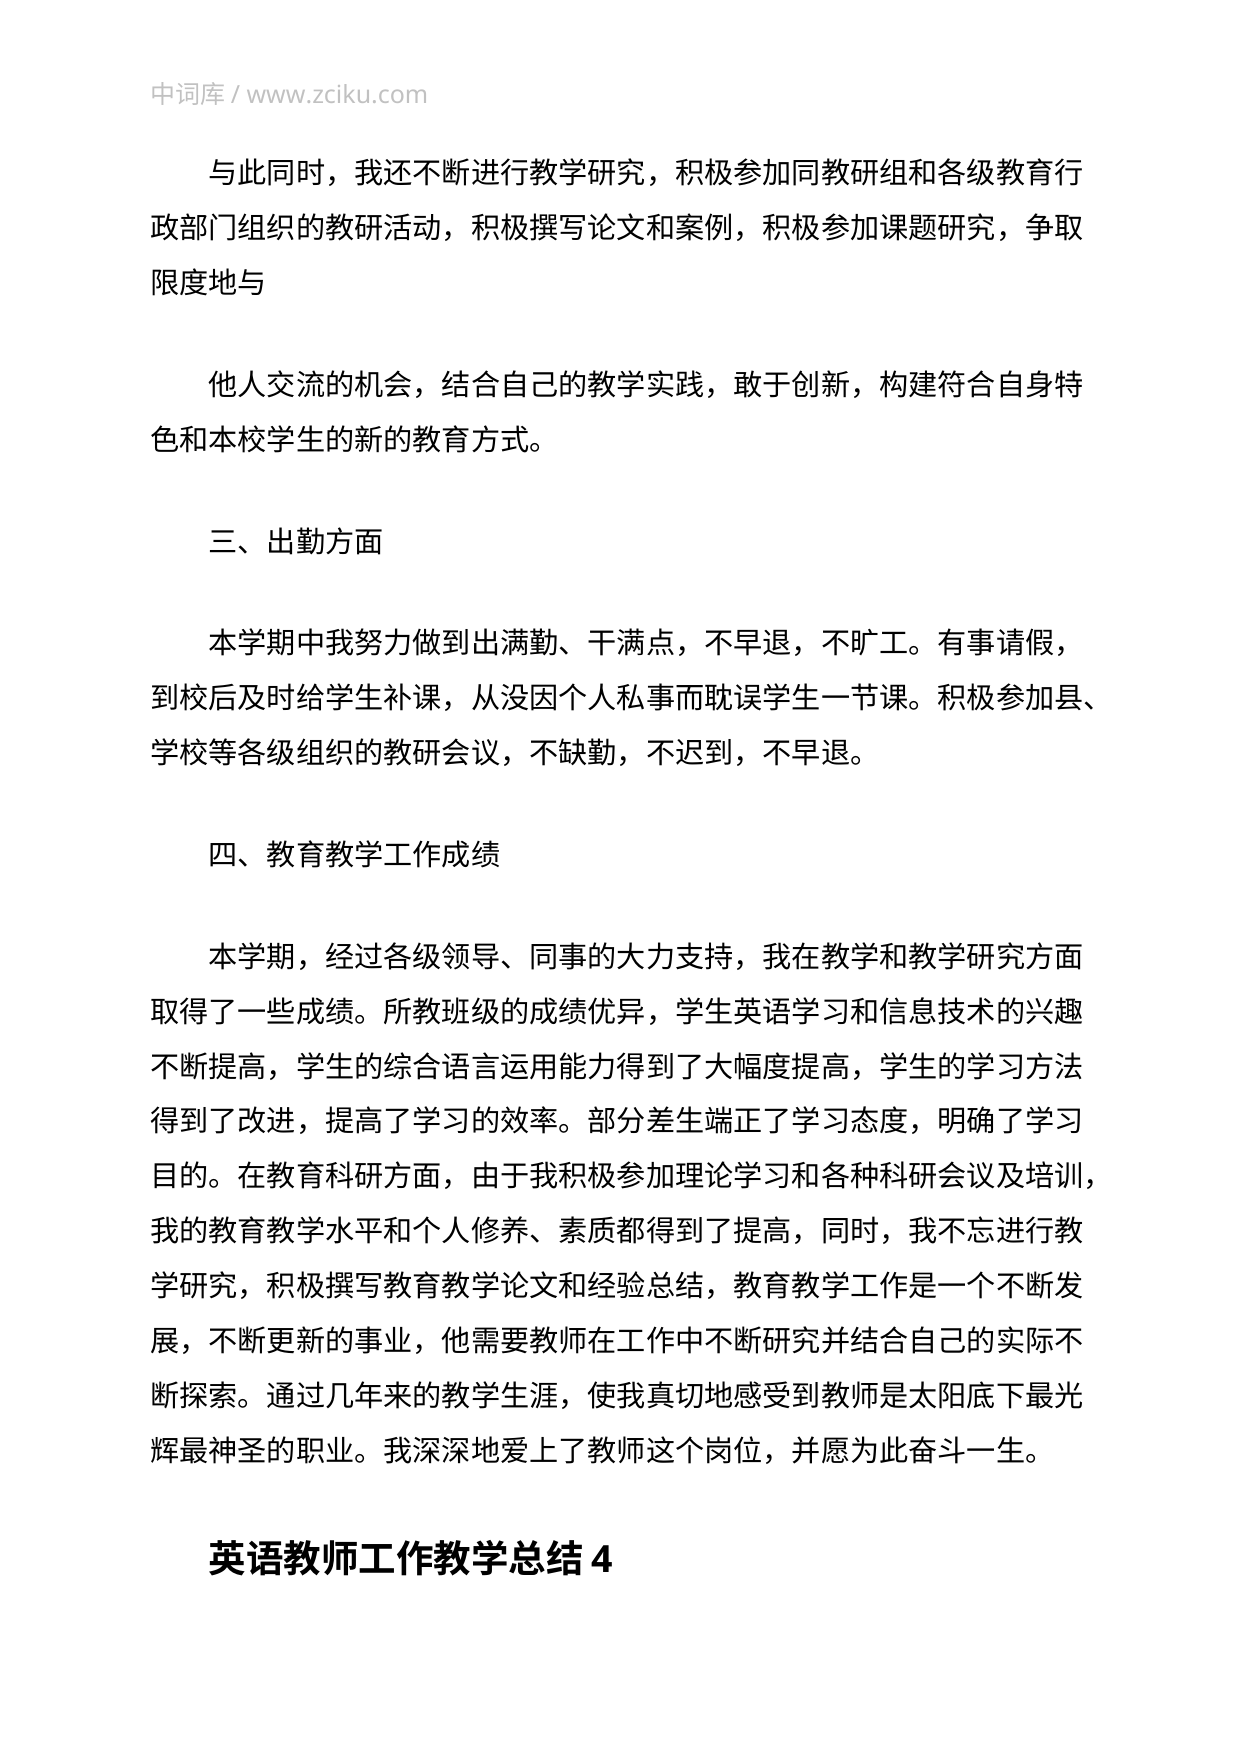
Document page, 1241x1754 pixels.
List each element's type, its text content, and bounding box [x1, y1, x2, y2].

text 他人交流的机会，结合自己的教学实践，敢于创新，构建符合自身特色和本校学生的新的教育方式。 [150, 362, 1090, 459]
text 与此同时，我还不断进行教学研究，积极参加同教研组和各级教育行政部门组织的教研活动，积极撰写论文和案例，积极参加课题研究，争取限度地与 [150, 150, 1090, 302]
text 本学期中我努力做到出满勤、干满点，不早退，不旷工。有事请假，到校后及时给学生补课，从没因个人私事而耽误学生一节课。积极参加县、学校等各级组织的教研会议，不缺勤，不迟到，不早退。 [150, 620, 1090, 772]
text 四、教育教学工作成绩 [150, 832, 1090, 874]
text 英语教师工作教学总结4 [150, 1529, 1090, 1584]
text 三、出勤方面 [150, 518, 1090, 561]
text 本学期，经过各级领导、同事的大力支持，我在教学和教学研究方面取得了一些成绩。所教班级的成绩优异，学生英语学习和信息技术的兴趣不断提高，学生的综合语言运用能力得到了大幅度提高，学生的学习方法得到了改进，提高了学习的效率。部分差生端正了学习态度，明确了学习目的。在教育科研方面，由于我积极参加理论学习和各种科研会议及培训，我的教育教学水平和个人修养、素质都得到了提高，同时，我不忘进行教学研究，积极撰写教育教学论文和经验总结，教育教学工作是一个不断发展，不断更新的事业，他需要教师在工作中不断研究并结合自己的实际不断探索。通过几年来的教学生涯，使我真切地感受到教师是太阳底下最光辉最神圣的职业。我深深地爱上了教师这个岗位，并愿为此奋斗一生。 [150, 933, 1090, 1470]
